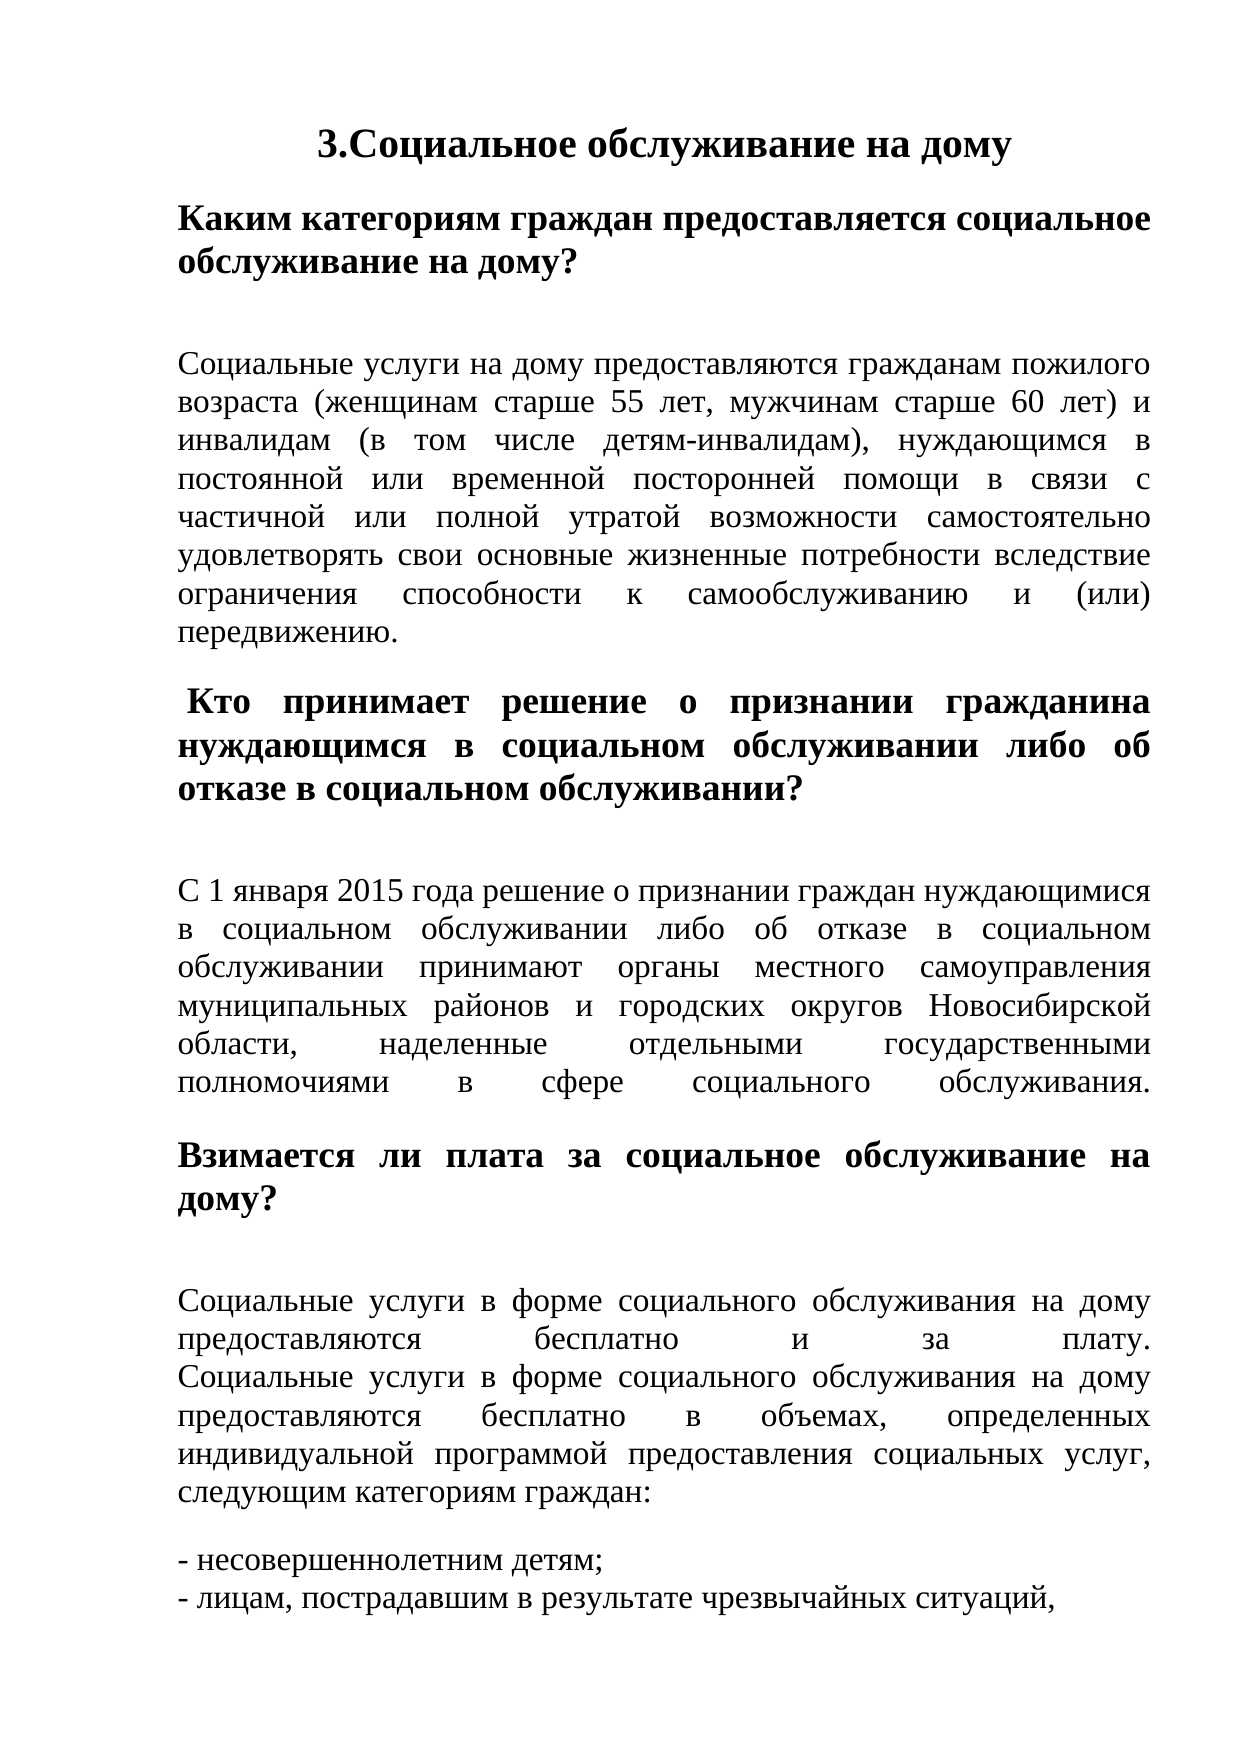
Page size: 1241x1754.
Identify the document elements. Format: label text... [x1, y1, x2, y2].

text С 1 января 2015 года решение о признании граждан нуждающимися в социальном обслуживании либо об отказе в социальном обслуживании принимают органы местного самоуправления муниципальных районов и городских округов Новосибирской области, наделенные отдельными государственными полномочиями в сфере социального обслуживания. Взимается ли плата за социальное обслуживание на дому? [177, 837, 1152, 1218]
text Кто принимает решение о признании гражданина нуждающимся в социальном обслуживании либо об отказе в социальном обслуживании? [177, 679, 1152, 808]
text Социальные услуги в форме социального обслуживания на дому предоставляются бесплатно и за плату. Социальные услуги в форме социального обслуживания на дому предоставляются бесплатно в объемах, определенных индивидуальной программой предоставления социальных услуг, следующим категориям граждан: [177, 1248, 1152, 1510]
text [177, 1539, 1152, 1616]
text 3.Социальное обслуживание на дому [177, 118, 1152, 166]
text Каким категориям граждан предоставляется социальное обслуживание на дому? [177, 195, 1152, 281]
text Социальные услуги на дому предоставляются гражданам пожилого возраста (женщинам старше 55 лет, мужчинам старше 60 лет) и инвалидам (в том числе детям-инвалидам), нуждающимся в постоянной или временной посторонней помощи в связи с частичной или полной утратой возможности самостоятельно удовлетворять свои основные жизненные потребности вследствие ограничения способности к самообслуживанию и (или) передвижению. [177, 311, 1152, 650]
